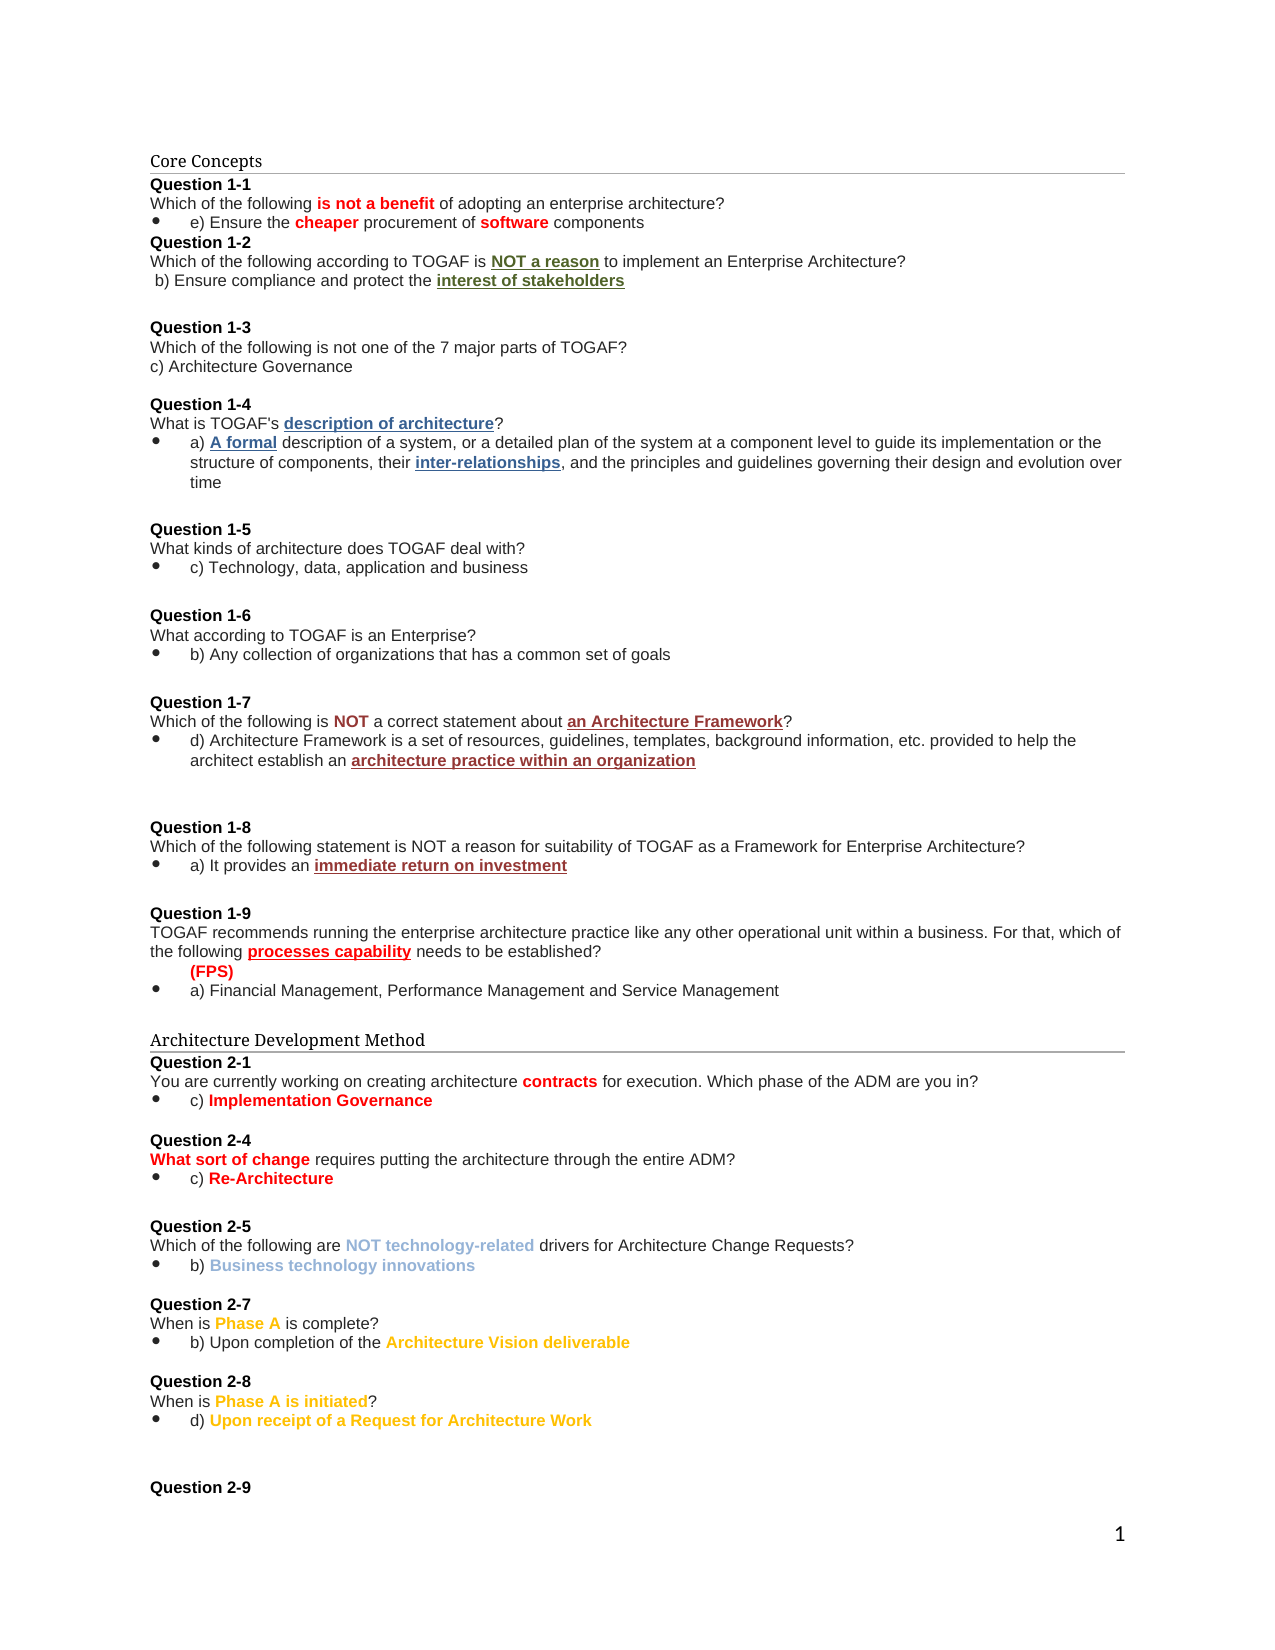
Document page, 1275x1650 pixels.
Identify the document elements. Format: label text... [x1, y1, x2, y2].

text You are currently working on creating architecture contracts for execution. Which phase of the ADM are you in? [150, 1072, 1125, 1091]
text Question 2-4 [150, 1131, 1125, 1150]
list d) Architecture Framework is a set of resources, guidelines, templates, background information, etc. provided to help the architect establish an architecture practice within an organization [152, 731, 1125, 770]
text Question 2-5 [150, 1217, 1125, 1236]
list b) Business technology innovations [152, 1255, 1125, 1275]
text Question 1-7 [150, 693, 1125, 712]
text What according to TOGAF is an Enterprise? [150, 625, 1125, 644]
text b) Ensure compliance and protect the interest of stakeholders [150, 271, 1125, 318]
list a) It provides an immediate return on investment [152, 856, 1125, 904]
text Question 2-7 [150, 1294, 1125, 1314]
text Which of the following is not a benefit of adopting an enterprise architecture? [150, 193, 1125, 213]
text What sort of change requires putting the architecture through the entire ADM? [150, 1150, 1125, 1169]
list d) Upon receipt of a Request for Architecture Work [152, 1411, 1125, 1459]
text c) Architecture Governance [150, 357, 1125, 376]
text Which of the following is NOT a correct statement about an Architecture Framework? [150, 712, 1125, 731]
list a) A formal description of a system, or a detailed plan of the system at a component level to guide its implementation or the structure of components, their inter-relationships, and the principles and guidelines governing their design and evolution over time [152, 433, 1125, 520]
list e) Ensure the cheaper procurement of software components [152, 213, 1125, 233]
text Question 2-1 [150, 1053, 1125, 1072]
text Question 1-2 [150, 233, 1125, 252]
list c) Re-Architecture [152, 1169, 1125, 1217]
text Question 1-6 [150, 606, 1125, 625]
text Architecture Development Method [150, 1029, 1125, 1051]
text When is Phase A is complete? [150, 1314, 1125, 1333]
text Question 1-5 [150, 520, 1125, 539]
text Which of the following are NOT technology-related drivers for Architecture Change Requests? [150, 1236, 1125, 1255]
text Which of the following according to TOGAF is NOT a reason to implement an Enterprise Architecture? [150, 252, 1125, 271]
text What kinds of architecture does TOGAF deal with? [150, 539, 1125, 558]
text TOGAF recommends running the enterprise architecture practice like any other operational unit within a business. For that, which of the following processes capability needs to be established? [150, 923, 1125, 961]
list b) Any collection of organizations that has a common set of goals [152, 644, 1125, 693]
list c) Implementation Governance [152, 1091, 1125, 1111]
list a) Financial Management, Performance Management and Service Management [152, 981, 1125, 1029]
text Question 1-3 [150, 318, 1125, 337]
text Question 1-9 [150, 904, 1125, 923]
text Question 1-1 [150, 174, 1125, 193]
text (FPS) [190, 961, 1125, 981]
text Core Concepts [150, 150, 1125, 173]
text Question 1-4 [150, 395, 1125, 414]
list b) Upon completion of the Architecture Vision deliverable [152, 1333, 1125, 1353]
text Question 2-8 [150, 1372, 1125, 1391]
text Question 1-8 [150, 817, 1125, 837]
text Question 2-9 [150, 1478, 1125, 1497]
text Which of the following is not one of the 7 major parts of TOGAF? [150, 337, 1125, 357]
text What is TOGAF's description of architecture? [150, 414, 1125, 433]
text Which of the following statement is NOT a reason for suitability of TOGAF as a Framework for Enterprise Architecture? [150, 837, 1125, 856]
text When is Phase A is initiated? [150, 1391, 1125, 1411]
list c) Technology, data, application and business [152, 558, 1125, 606]
